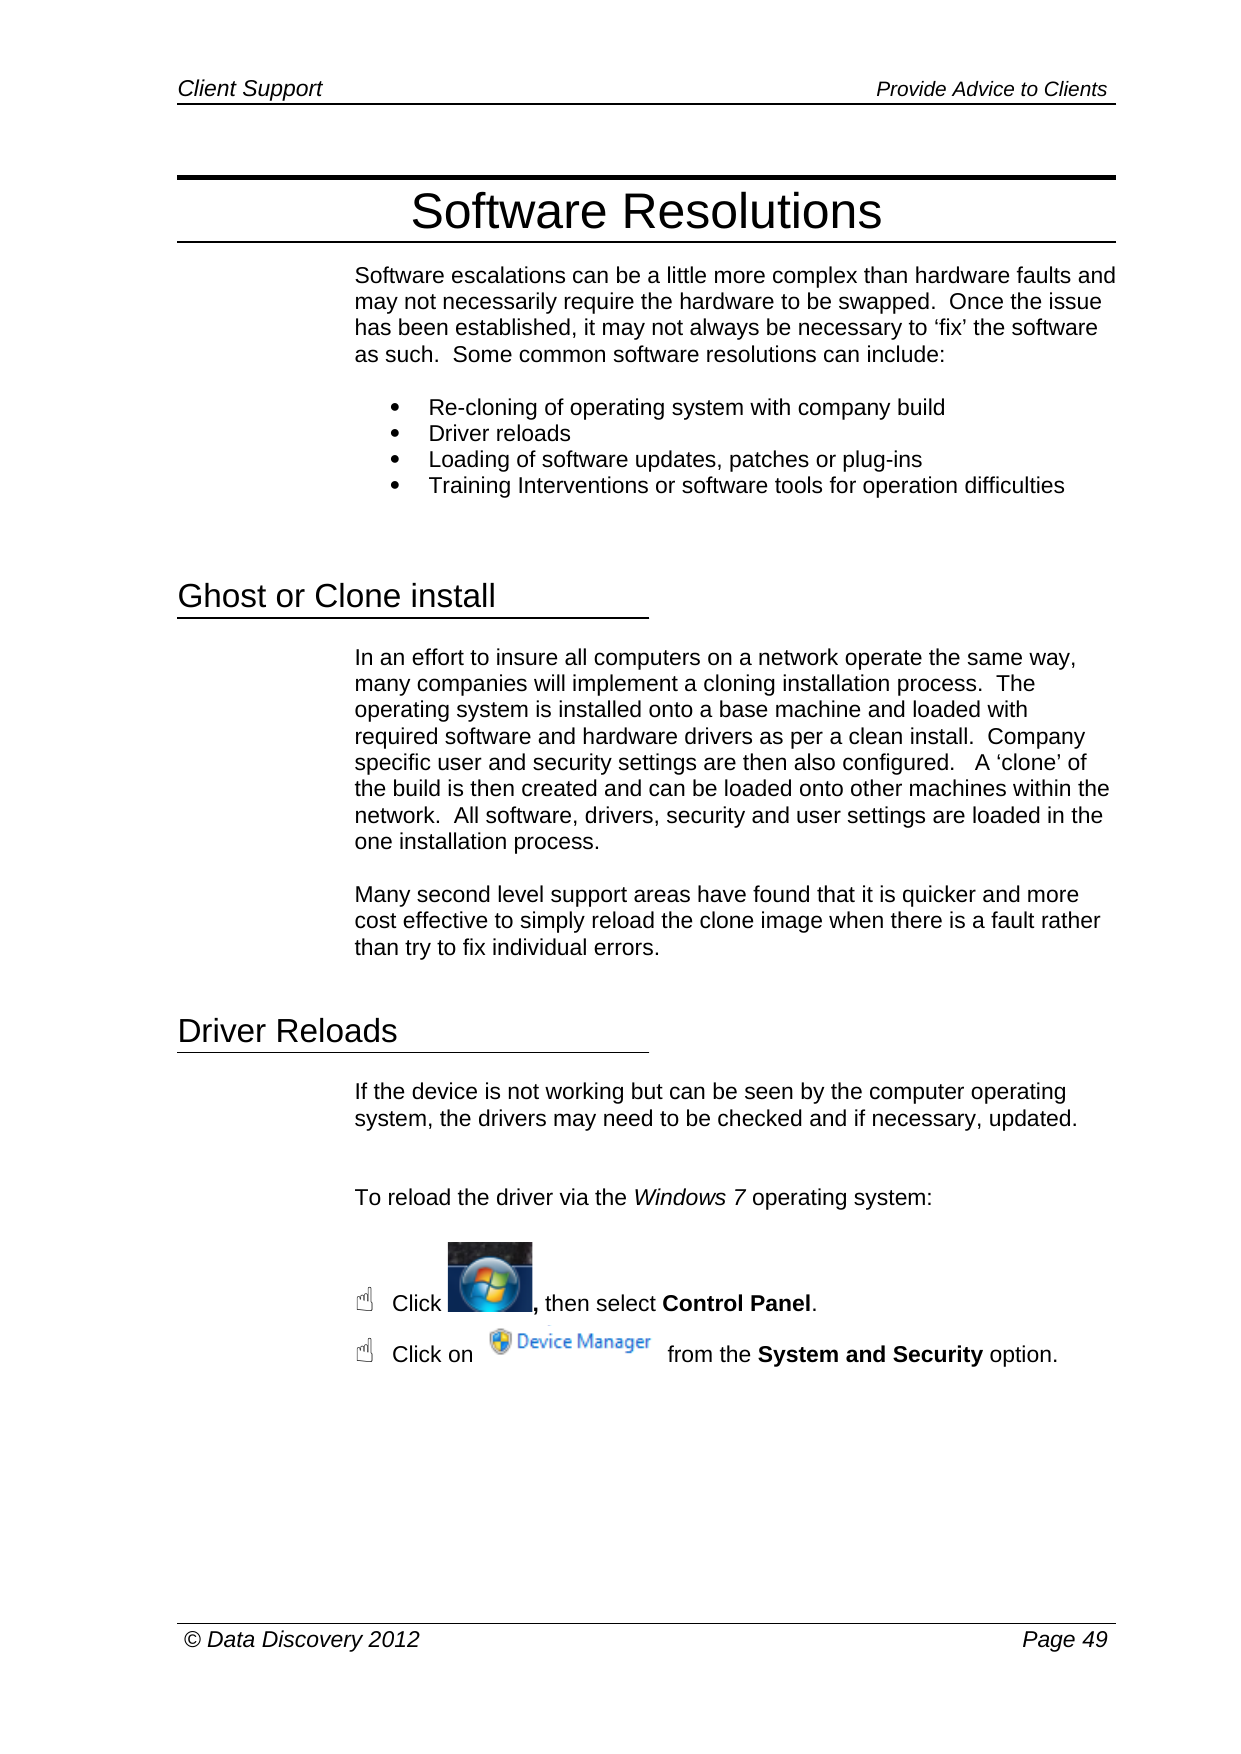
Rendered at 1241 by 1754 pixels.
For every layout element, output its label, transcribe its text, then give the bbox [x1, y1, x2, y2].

picture [479, 1325, 668, 1363]
text Training Interventions or software tools for operation difficulties [391, 472, 1116, 499]
text Software escalations can be a little more complex than hardware faults and may not necessarily require the hardware to be swapped. Once the issue has been established, it may not always be necessary to ‘fix’ the software as such. Some common software resolutions can include: [354, 262, 1116, 367]
text Driver reloads [391, 420, 1116, 446]
text Loading of software updates, patches or plug-ins [391, 446, 1116, 472]
text If the device is not working but can be seen by the computer operating system, the drivers may need to be checked and if necessary, updated. [354, 1078, 1116, 1131]
text Re-cloning of operating system with company build [391, 393, 1116, 420]
list Click , then select Control Panel. [354, 1243, 1116, 1319]
text Software Resolutions [177, 180, 1116, 241]
picture [484, 1306, 495, 1312]
text Many second level support areas have found that it is quicker and more cost effective to simply reload the clone image when there is a fault rather than try to fix individual errors. [354, 881, 1116, 960]
text In an effort to insure all computers on a network operate the same way, many companies will implement a cloning installation process. The operating system is installed onto a base machine and loaded with required software and hardware drivers as per a clean install. Company specific user and security settings are then also configured. A ‘clone’ of the build is then created and can be loaded onto other machines within the network. All software, drivers, security and user settings are loaded in the one installation process. [354, 644, 1116, 854]
text Driver Reloads [177, 1011, 649, 1052]
text To reload the driver via the Windows 7 operating system: [354, 1184, 1116, 1210]
text Ghost or Clone install [177, 577, 649, 617]
list Click on from the System and Security option. [354, 1325, 1116, 1369]
picture [447, 1242, 533, 1312]
